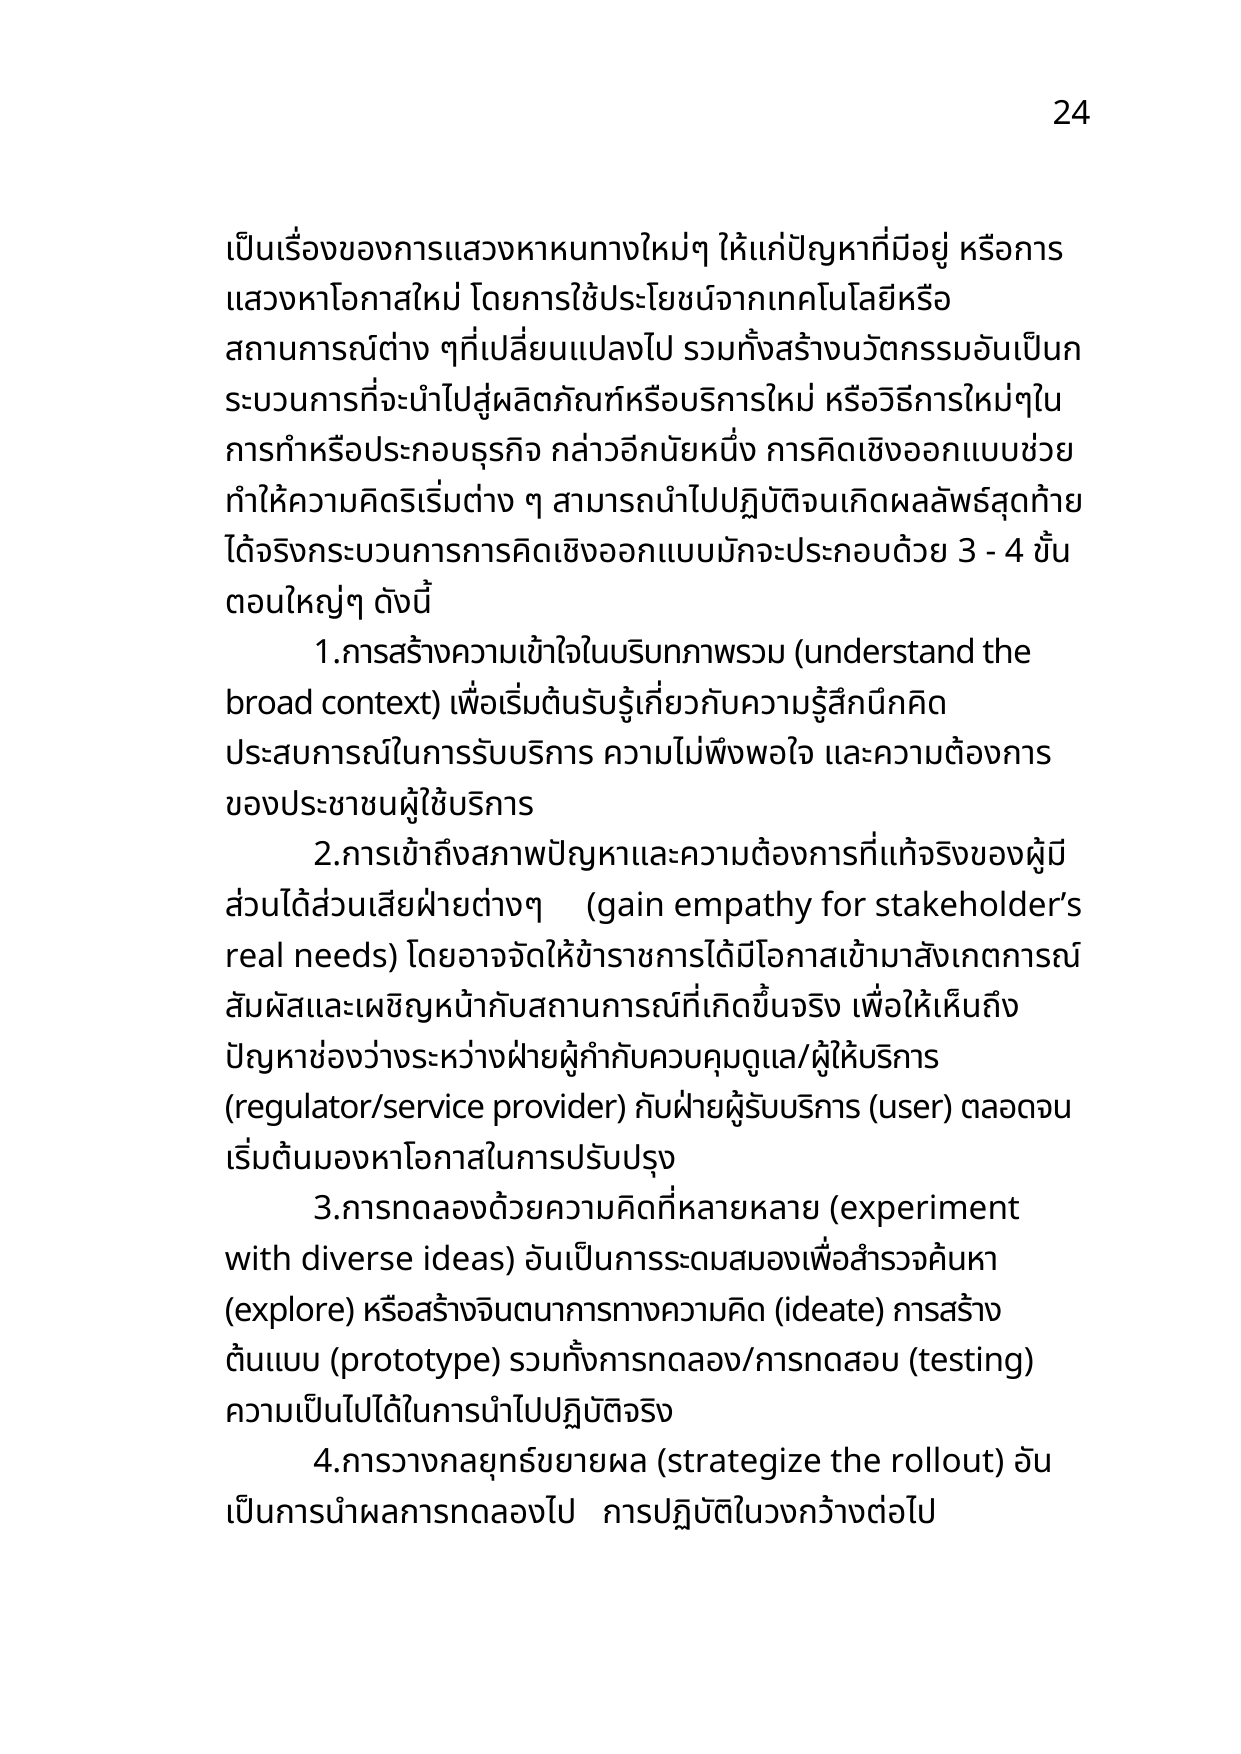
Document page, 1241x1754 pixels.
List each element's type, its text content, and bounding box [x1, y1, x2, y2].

list การทดลองด้วยความคิดที่หลายหลาย (experiment with diverse ideas) อันเป็นการระดมสมองเพื่อสำรวจค้นหา (explore) หรือสร้างจินตนาการทางความคิด (ideate) การสร้างต้นแบบ (prototype) รวมทั้งการทดลอง/การทดสอบ (testing) ความเป็นไปได้ในการนำไปปฏิบัติจริง [224, 1184, 1090, 1437]
list การเข้าถึงสภาพปัญหาและความต้องการที่แท้จริงของผู้มีส่วนได้ส่วนเสียฝ่ายต่างๆ (gain empathy for stakeholder’s real needs) โดยอาจจัดให้ข้าราชการได้มีโอกาสเข้ามาสังเกตการณ์ สัมผัสและเผชิญหน้ากับสถานการณ์ที่เกิดขึ้นจริง เพื่อให้เห็นถึงปัญหาช่องว่างระหว่างฝ่ายผู้กำกับควบคุมดูแล/ผู้ให้บริการ (regulator/service provider) กับฝ่ายผู้รับบริการ (user) ตลอดจนเริ่มต้นมองหาโอกาสในการปรับปรุง [224, 830, 1090, 1184]
list การวางกลยุทธ์ขยายผล (strategize the rollout) อันเป็นการนำผลการทดลองไป การปฏิบัติในวงกว้างต่อไป [224, 1437, 1090, 1538]
list การสร้างความเข้าใจในบริบทภาพรวม (understand the broad context) เพื่อเริ่มต้นรับรู้เกี่ยวกับความรู้สึกนึกคิด ประสบการณ์ในการรับบริการ ความไม่พึงพอใจ และความต้องการของประชาชนผู้ใช้บริการ [224, 628, 1090, 830]
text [224, 224, 1090, 628]
